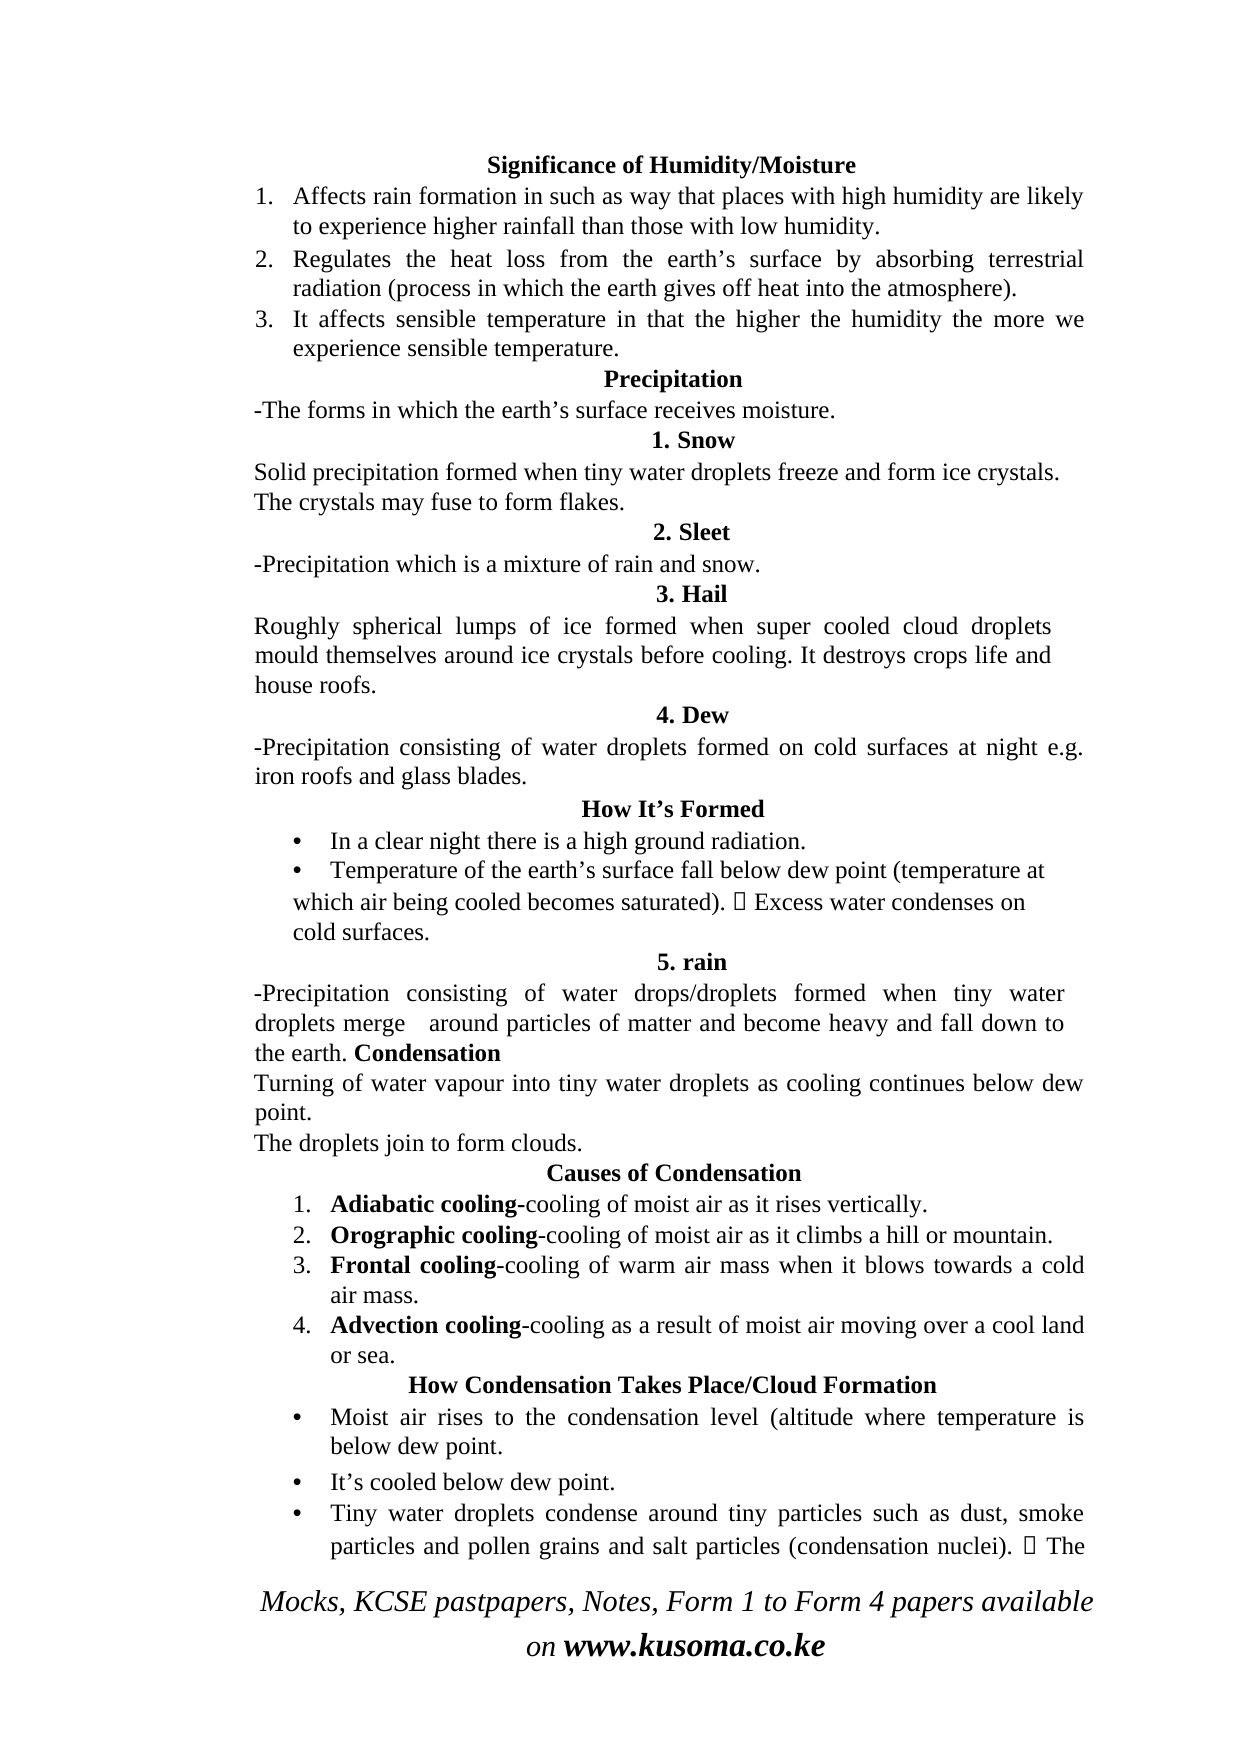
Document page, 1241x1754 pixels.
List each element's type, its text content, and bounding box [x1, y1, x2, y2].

subtitle How It’s Formed [407, 794, 939, 823]
text Turning of water vapour into tiny water droplets as cooling continues below dew point. [253, 1068, 1085, 1126]
subtitle 3. Hail [407, 579, 977, 608]
text The crystals may fuse to form flakes. [253, 487, 1085, 516]
text Roughly spherical lumps of ice formed when super cooled cloud droplets mould themselves around ice crystals before cooling. It destroys crops life and house roofs. [253, 611, 1052, 699]
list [293, 1498, 1085, 1562]
subtitle Causes of Condensation [407, 1158, 941, 1187]
list Temperature of the earth’s surface fall below dew point (temperature at which air being cooled becomes saturated).  Excess water condenses on cold surfaces. [293, 856, 1064, 946]
text -The forms in which the earth’s surface receives moisture. [253, 395, 1085, 424]
text 2. Sleet [407, 517, 976, 546]
list Orographic cooling-cooling of moist air as it climbs a hill or mountain. [293, 1220, 1085, 1249]
list It’s cooled below dew point. [293, 1467, 1085, 1496]
list Adiabatic cooling-cooling of moist air as it rises vertically. [293, 1189, 1085, 1218]
subtitle 4. Dew [407, 700, 978, 729]
subtitle 5. rain [407, 947, 977, 976]
list Frontal cooling-cooling of warm air mass when it blows towards a cold air mass. [293, 1250, 1085, 1308]
list It affects sensible temperature in that the higher the humidity the more we experience sensible temperature. [255, 304, 1085, 362]
text -Precipitation which is a mixture of rain and snow. [253, 549, 1085, 578]
text -Precipitation consisting of water droplets formed on cold surfaces at night e.g. iron roofs and glass blades. [253, 732, 1085, 790]
text The droplets join to form clouds. [253, 1128, 1085, 1157]
list Moist air rises to the condensation level (altitude where temperature is below dew point. [293, 1401, 1085, 1460]
subtitle Significance of Humidity/Moisture [407, 150, 936, 178]
subtitle How Condensation Takes Place/Cloud Formation [407, 1370, 939, 1399]
list Regulates the heat loss from the earth’s surface by absorbing terrestrial radiation (process in which the earth gives off heat into the atmosphere). [255, 244, 1085, 302]
text -Precipitation consisting of water drops/droplets formed when tiny water droplets merge around particles of matter and become heavy and fall down to the earth. Condensation [253, 978, 1065, 1066]
subtitle 1. Snow [407, 425, 980, 454]
text Precipitation [407, 364, 939, 392]
list Advection cooling-cooling as a result of moist air moving over a cool land or sea. [293, 1310, 1085, 1368]
text Solid precipitation formed when tiny water droplets freeze and form ice crystals. [253, 457, 1085, 486]
list Affects rain formation in such as way that places with high humidity are likely to experience higher rainfall than those with low humidity. [255, 181, 1085, 239]
list In a clear night there is a high ground radiation. [293, 826, 1064, 855]
